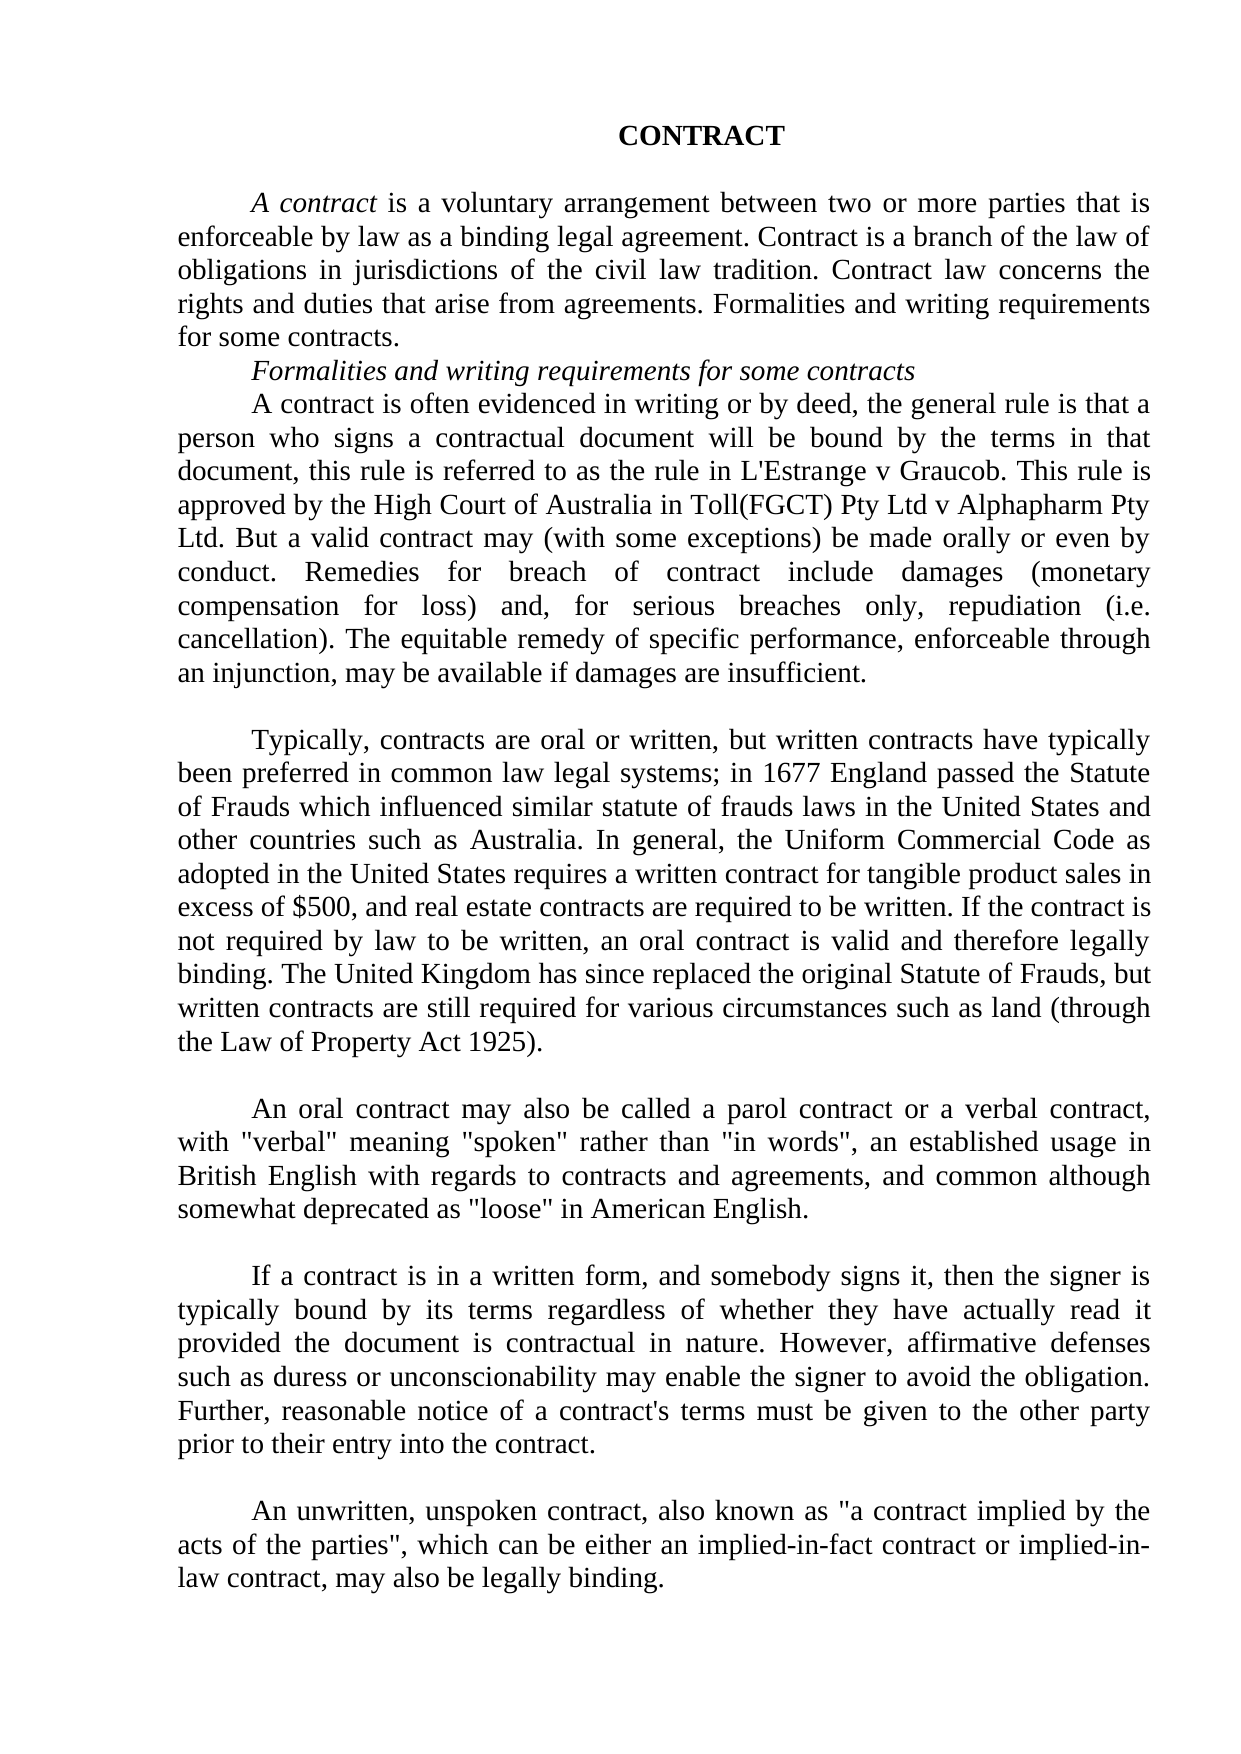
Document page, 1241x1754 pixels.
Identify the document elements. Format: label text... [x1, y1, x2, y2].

text Formalities and writing requirements for some contracts [177, 353, 1152, 386]
text If a contract is in a written form, and somebody signs it, then the signer is typically bound by its terms regardless of whether they have actually read it provided the document is contractual in nature. However, affirmative defenses such as duress or unconscionability may enable the signer to avoid the obligation. Further, reasonable notice of a contract's terms must be given to the other party prior to their entry into the contract. [177, 1258, 1152, 1460]
text Contract [177, 118, 1152, 152]
text An oral contract may also be called a parol contract or a verbal contract, with "verbal" meaning "spoken" rather than "in words", an established usage in British English with regards to contracts and agreements, and common although somewhat deprecated as "loose" in American English. [177, 1091, 1152, 1225]
text A contract is a voluntary arrangement between two or more parties that is enforceable by law as a binding legal agreement. Contract is a branch of the law of obligations in jurisdictions of the civil law tradition. Contract law concerns the rights and duties that arise from agreements. Formalities and writing requirements for some contracts. [177, 185, 1152, 353]
text Typically, contracts are oral or written, but written contracts have typically been preferred in common law legal systems; in 1677 England passed the Statute of Frauds which influenced similar statute of frauds laws in the United States and other countries such as Australia. In general, the Uniform Commercial Code as adopted in the United States requires a written contract for tangible product sales in excess of $500, and real estate contracts are required to be written. If the contract is not required by law to be written, an oral contract is valid and therefore legally binding. The United Kingdom has since replaced the original Statute of Frauds, but written contracts are still required for various circumstances such as land (through the Law of Property Act 1925). [177, 722, 1152, 1057]
text An unwritten, unspoken contract, also known as "a contract implied by the acts of the parties", which can be either an implied-in-fact contract or implied-in-law contract, may also be legally binding. [177, 1493, 1152, 1594]
text A contract is often evidenced in writing or by deed, the general rule is that a person who signs a contractual document will be bound by the terms in that document, this rule is referred to as the rule in L'Estrange v Graucob. This rule is approved by the High Court of Australia in Toll(FGCT) Pty Ltd v Alphapharm Pty Ltd. But a valid contract may (with some exceptions) be made orally or even by conduct. Remedies for breach of contract include damages (monetary compensation for loss) and, for serious breaches only, repudiation (i.e. cancellation). The equitable remedy of specific performance, enforceable through an injunction, may be available if damages are insufficient. [177, 386, 1152, 688]
